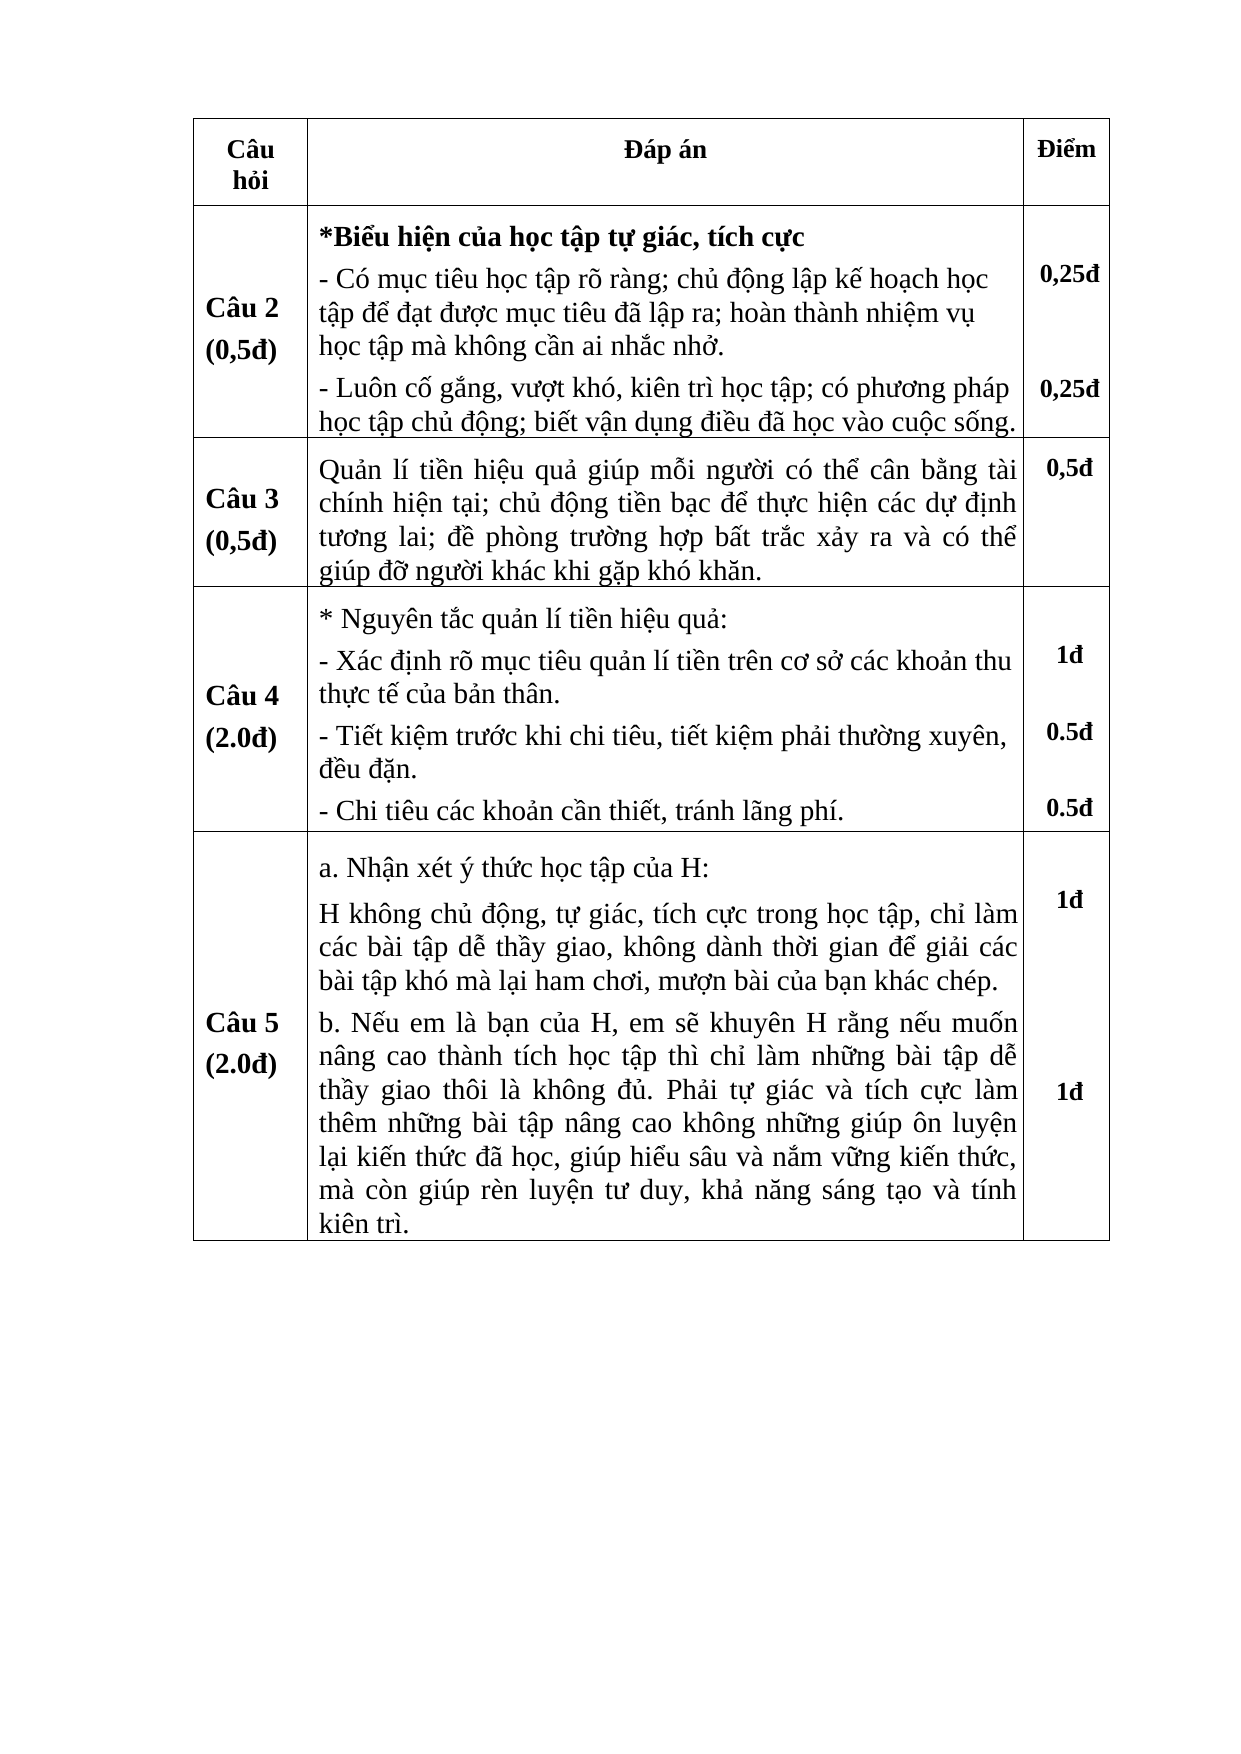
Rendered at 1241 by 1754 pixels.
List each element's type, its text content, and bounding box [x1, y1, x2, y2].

table_cell 1đ 1đ [1024, 832, 1109, 1239]
table_cell Câu 4 (2.0đ) [194, 587, 307, 831]
table_cell 0,25đ 0,25đ [1024, 206, 1109, 437]
table_header Câu hỏi [194, 119, 307, 205]
table_cell 1đ 0.5đ 0.5đ [1024, 587, 1109, 831]
table_cell Câu 2 (0,5đ) [194, 206, 307, 437]
table_cell Quản lí tiền hiệu quả giúp mỗi người có thể cân bằng tài chính hiện tại; chủ động tiền bạc để thực hiện các dự định tương lai; đề phòng trường hợp bất trắc xảy ra và có thể giúp đỡ người khác khi gặp khó khăn. [308, 438, 1023, 586]
table_header Đáp án [308, 119, 1023, 205]
table_cell Câu 3 (0,5đ) [194, 438, 307, 586]
table_cell Câu 5 (2.0đ) [194, 832, 307, 1239]
table_cell 0,5đ [1024, 438, 1109, 586]
table_header Điểm [1024, 119, 1109, 205]
table_cell * Nguyên tắc quản lí tiền hiệu quả: - Xác định rõ mục tiêu quản lí tiền trên cơ sở các khoản thu thực tế của bản thân. - Tiết kiệm trước khi chi tiêu, tiết kiệm phải thường xuyên, đều đặn. - Chi tiêu các khoản cần thiết, tránh lãng phí. [308, 587, 1023, 831]
table_cell a. Nhận xét ý thức học tập của H: H không chủ động, tự giác, tích cực trong học tập, chỉ làm các bài tập dễ thầy giao, không dành thời gian để giải các bài tập khó mà lại ham chơi, mượn bài của bạn khác chép. b. Nếu em là bạn của H, em sẽ khuyên H rằng nếu muốn nâng cao thành tích học tập thì chỉ làm những bài tập dễ thầy giao thôi là không đủ. Phải tự giác và tích cực làm thêm những bài tập nâng cao không những giúp ôn luyện lại kiến thức đã học, giúp hiểu sâu và nắm vững kiến thức, mà còn giúp rèn luyện tư duy, khả năng sáng tạo và tính kiên trì. [308, 832, 1023, 1239]
table_cell *Biểu hiện của học tập tự giác, tích cực - Có mục tiêu học tập rõ ràng; chủ động lập kế hoạch học tập để đạt được mục tiêu đã lập ra; hoàn thành nhiệm vụ học tập mà không cần ai nhắc nhở. - Luôn cố gắng, vượt khó, kiên trì học tập; có phương pháp học tập chủ động; biết vận dụng điều đã học vào cuộc sống. [308, 206, 1023, 437]
